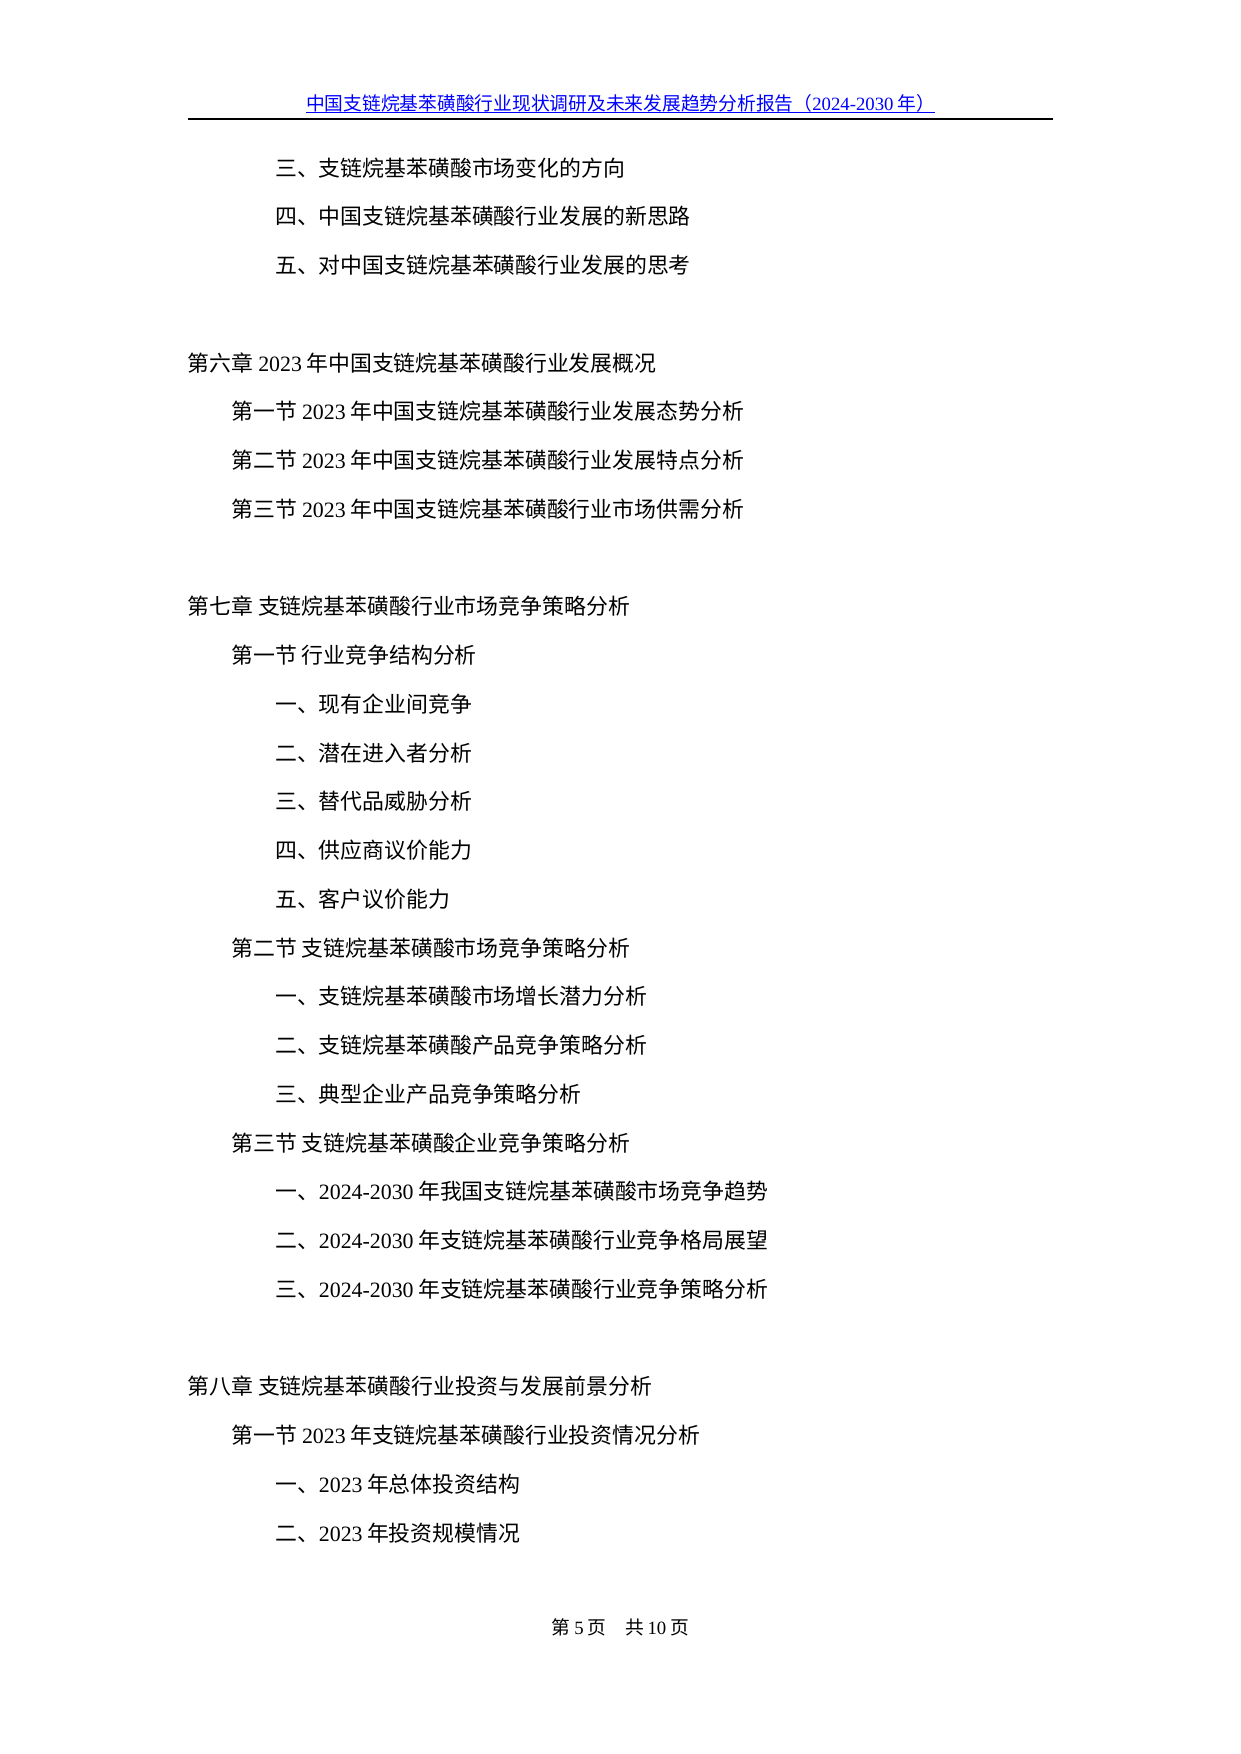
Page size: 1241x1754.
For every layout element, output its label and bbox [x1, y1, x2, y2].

text [187, 150, 1053, 1548]
